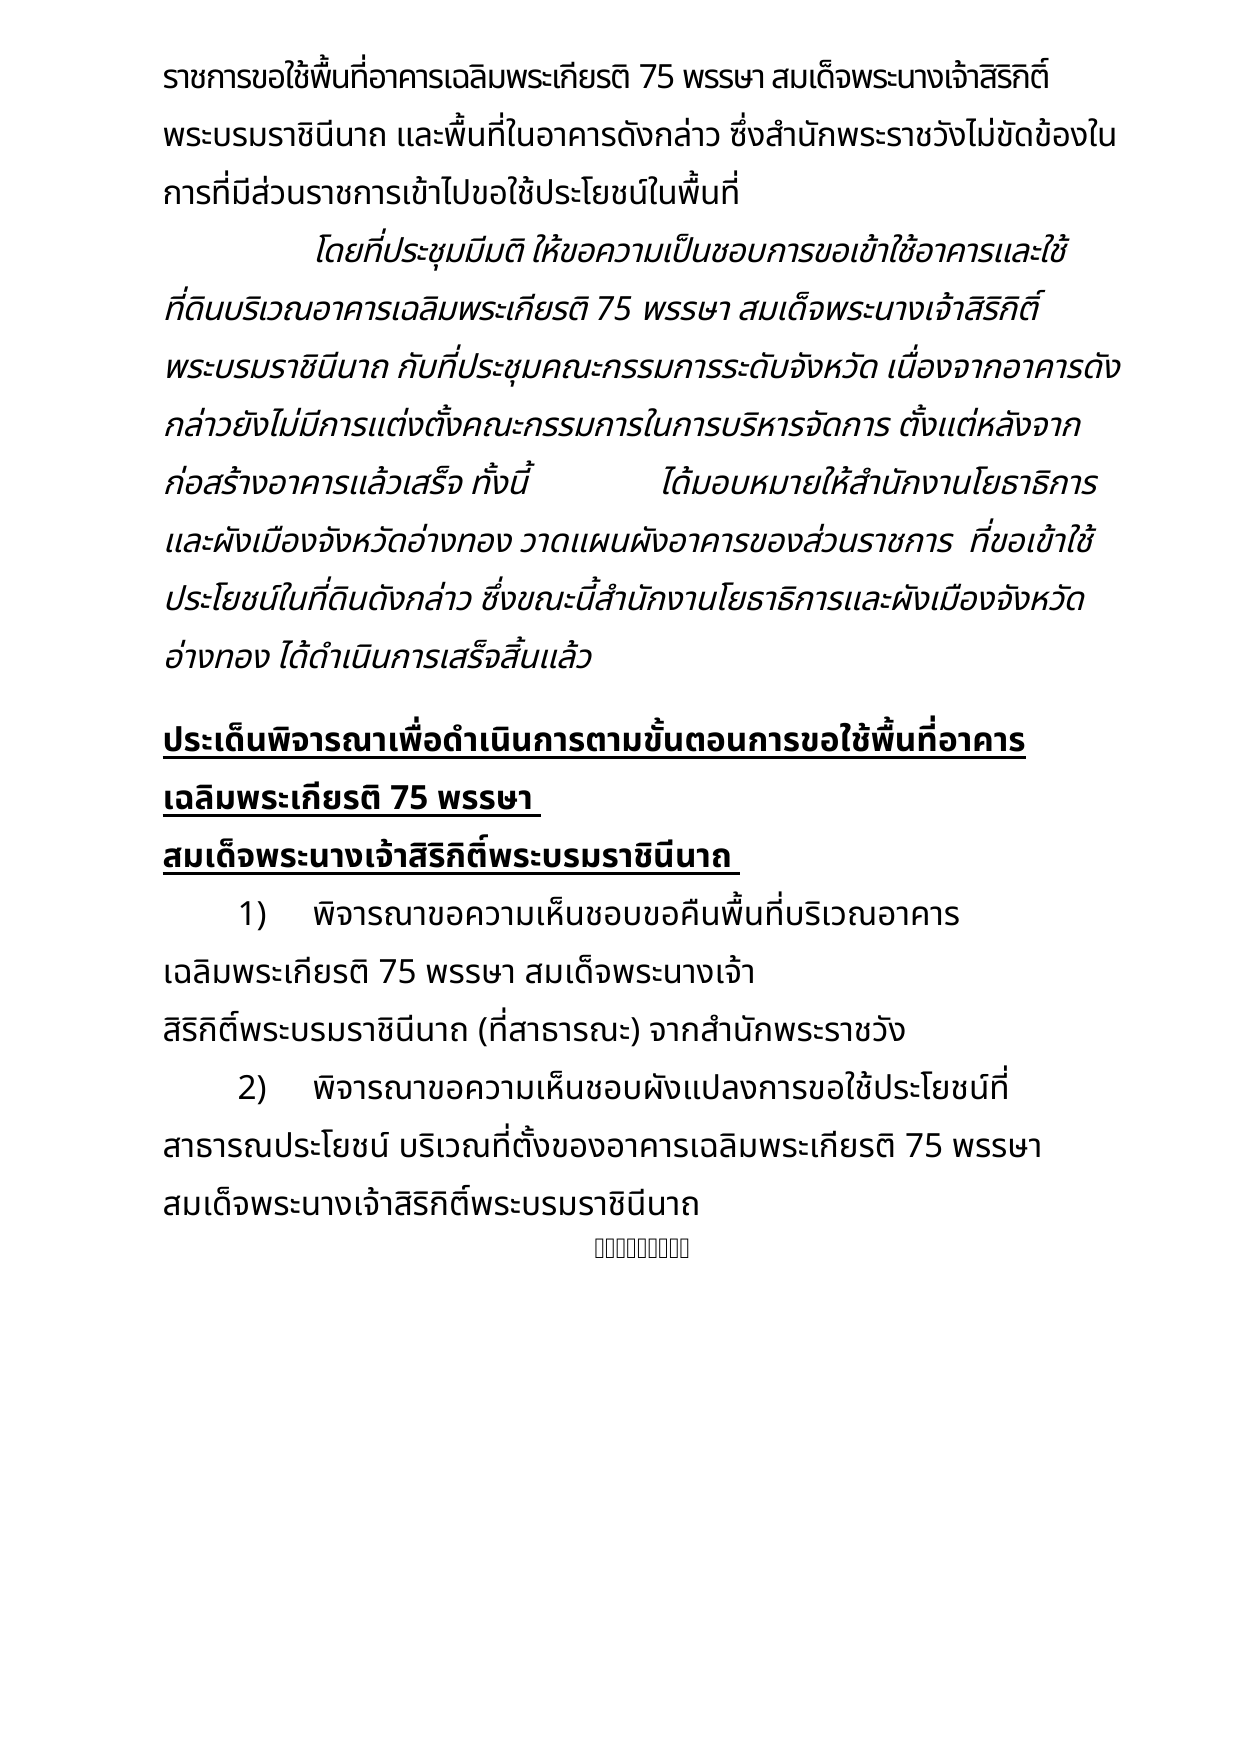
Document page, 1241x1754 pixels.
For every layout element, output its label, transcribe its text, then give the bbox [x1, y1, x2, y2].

list พิจารณาขอความเห็นชอบผังแปลงการขอใช้ประโยชน์ที่สาธารณประโยชน์ บริเวณที่ตั้งของอาคารเฉลิมพระเกียรติ 75 พรรษา สมเด็จพระนางเจ้าสิริกิติ์พระบรมราชินีนาถ [162, 1064, 1122, 1231]
text สมเด็จพระนางเจ้าสิริกิติ์พระบรมราชินีนาถ [162, 832, 1122, 882]
list พิจารณาขอความเห็นชอบขอคืนพื้นที่บริเวณอาคารเฉลิมพระเกียรติ 75 พรรษา สมเด็จพระนางเจ้า [162, 889, 1122, 998]
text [162, 53, 1122, 219]
text โดยที่ประชุมมีมติ ให้ขอความเป็นชอบการขอเข้าใช้อาคารและใช้ที่ดินบริเวณอาคารเฉลิมพระเกียรติ 75 พรรษา สมเด็จพระนางเจ้าสิริกิติ์พระบรมราชินีนาถ กับที่ประชุมคณะกรรมการระดับจังหวัด เนื่องจากอาคารดังกล่าวยังไม่มีการแต่งตั้งคณะกรรมการในการบริหารจัดการ ตั้งแต่หลังจากก่อสร้างอาคารแล้วเสร็จ ทั้งนี้ ได้มอบหมายให้สำนักงานโยธาธิการและผังเมืองจังหวัดอ่างทอง วาดแผนผังอาคารของส่วนราชการ ที่ขอเข้าใช้ประโยชน์ในที่ดินดังกล่าว ซึ่งขณะนี้สำนักงานโยธาธิการและผังเมืองจังหวัดอ่างทอง ได้ดำเนินการเสร็จสิ้นแล้ว [162, 227, 1122, 683]
text สิริกิติ์พระบรมราชินีนาถ (ที่สาธารณะ) จากสำนักพระราชวัง [162, 1006, 1122, 1056]
text ประเด็นพิจารณาเพื่อดำเนินการตามขั้นตอนการขอใช้พื้นที่อาคารเฉลิมพระเกียรติ 75 พรรษา [162, 716, 1122, 824]
